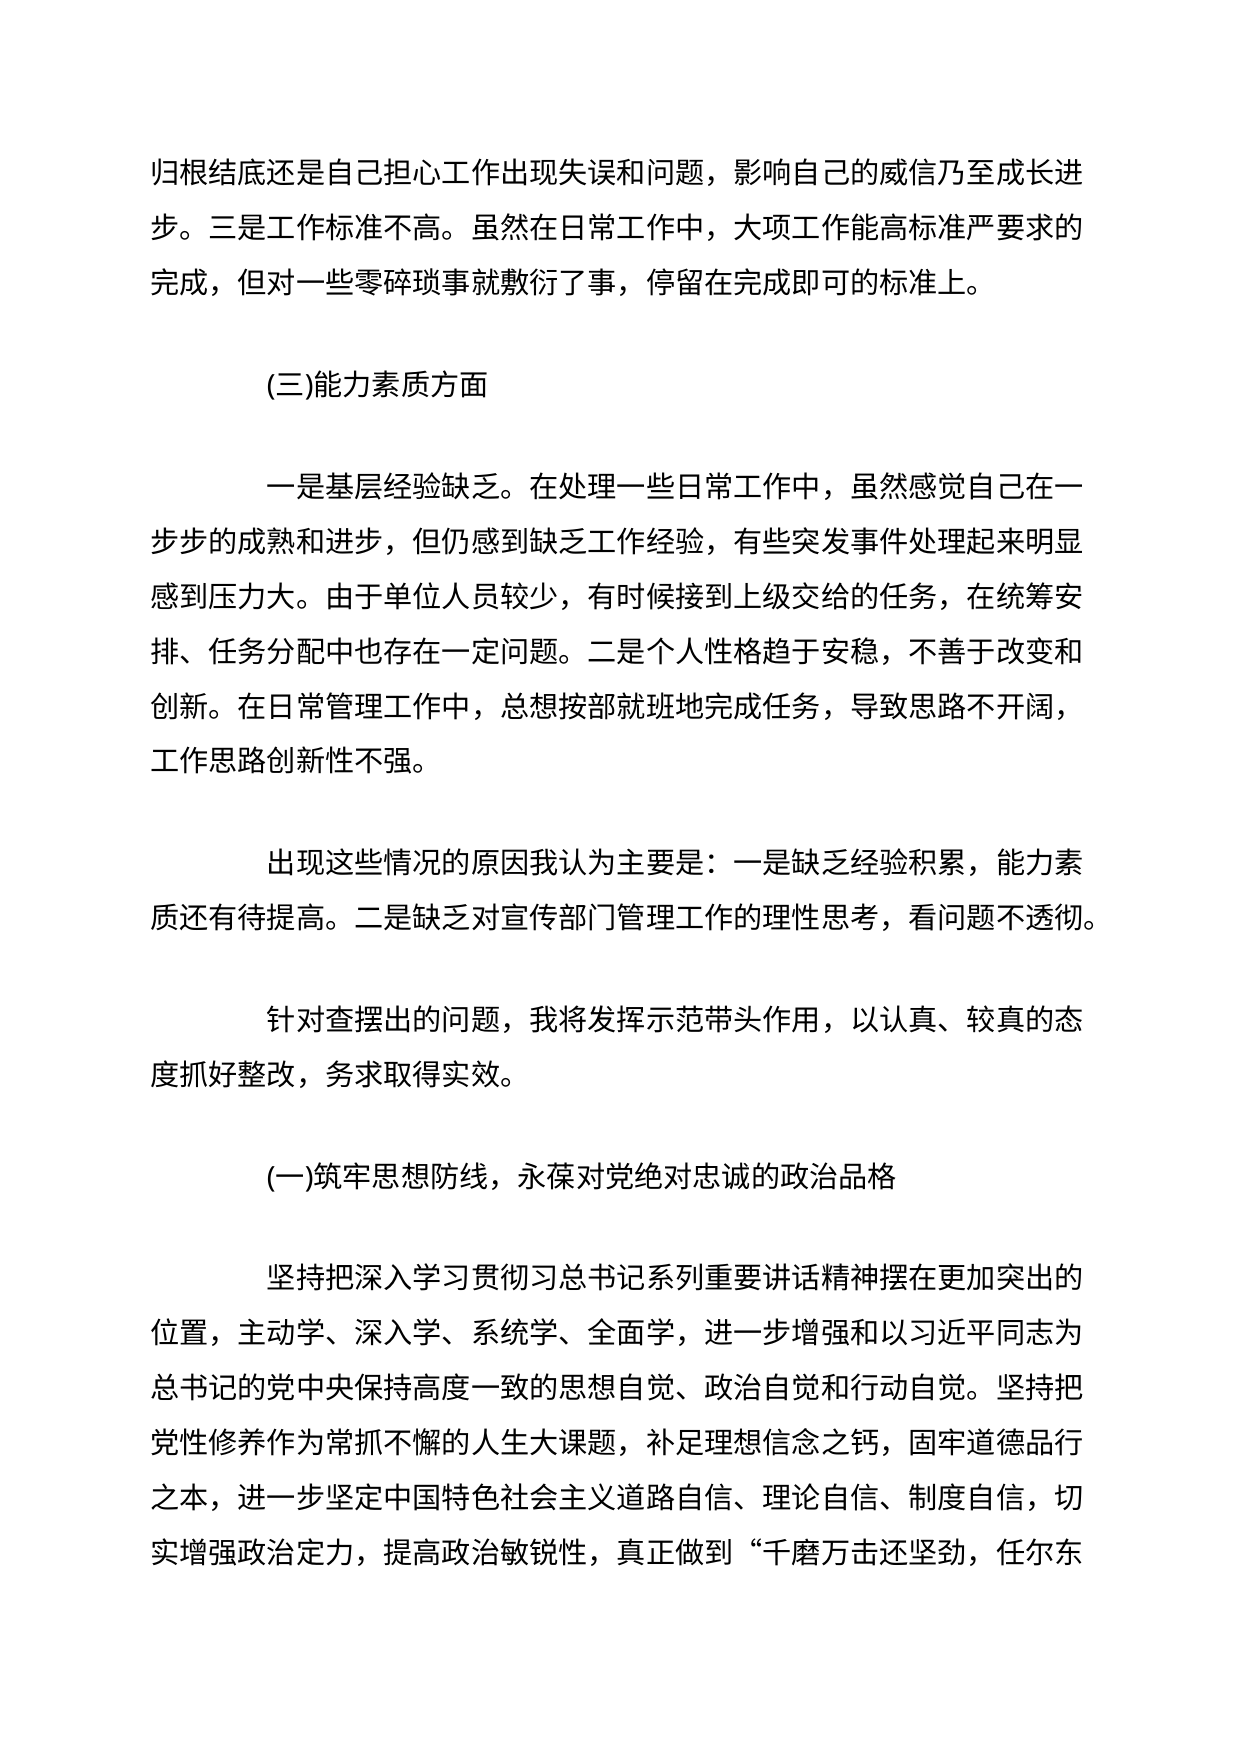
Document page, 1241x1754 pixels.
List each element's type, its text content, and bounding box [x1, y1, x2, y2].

text (三)能力素质方面 [150, 362, 1090, 404]
text 针对查摆出的问题，我将发挥示范带头作用，以认真、较真的态度抓好整改，务求取得实效。 [150, 996, 1090, 1094]
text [150, 150, 1090, 302]
text (一)筑牢思想防线，永葆对党绝对忠诚的政治品格 [150, 1153, 1090, 1196]
text 一是基层经验缺乏。在处理一些日常工作中，虽然感觉自己在一步步的成熟和进步，但仍感到缺乏工作经验，有些突发事件处理起来明显感到压力大。由于单位人员较少，有时候接到上级交给的任务，在统筹安排、任务分配中也存在一定问题。二是个人性格趋于安稳，不善于改变和创新。在日常管理工作中，总想按部就班地完成任务，导致思路不开阔，工作思路创新性不强。 [150, 463, 1090, 780]
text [150, 1255, 1090, 1572]
text 出现这些情况的原因我认为主要是：一是缺乏经验积累，能力素质还有待提高。二是缺乏对宣传部门管理工作的理性思考，看问题不透彻。 [150, 840, 1090, 937]
